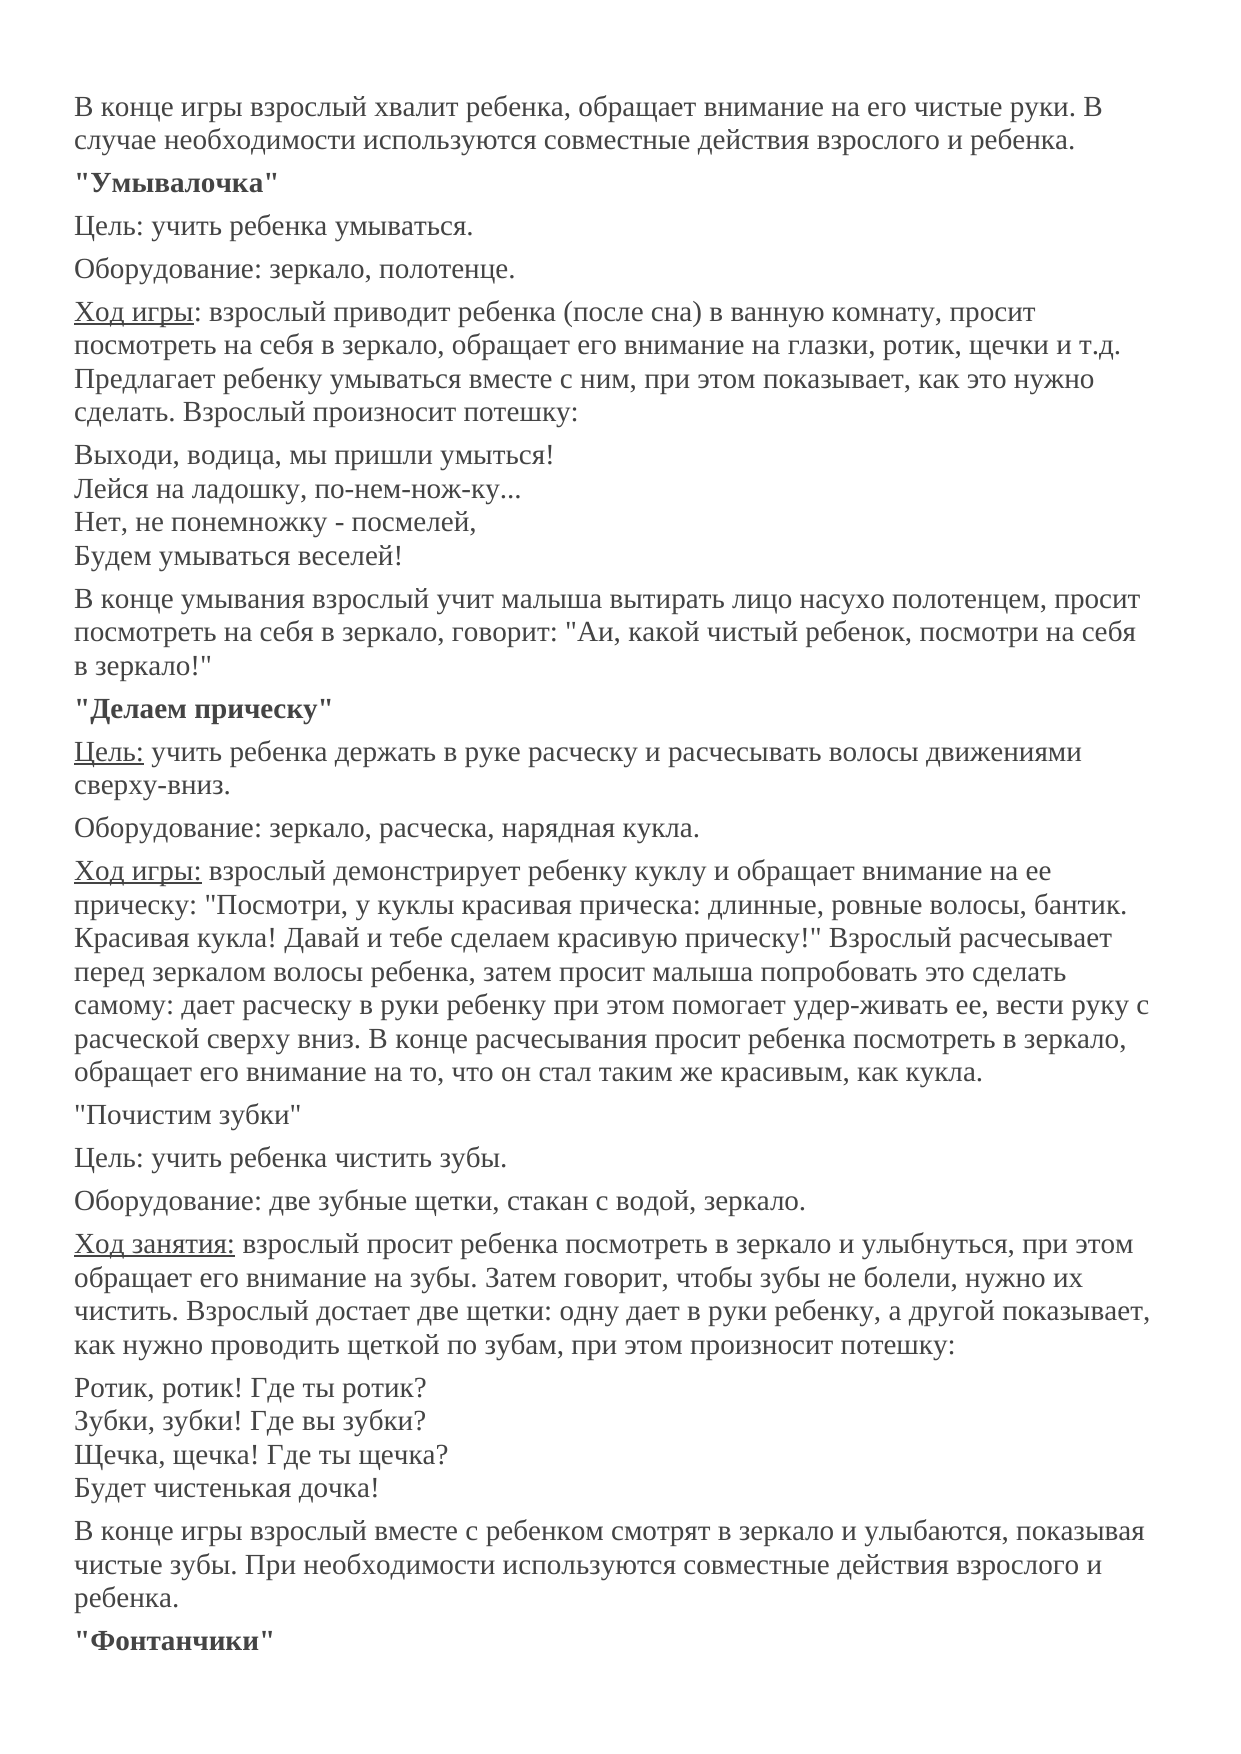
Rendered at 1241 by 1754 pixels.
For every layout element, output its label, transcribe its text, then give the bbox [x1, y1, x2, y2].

text В конце игры взрослый вместе с ребенком смотрят в зеркало и улыбаются, показывая чистые зубы. При необходимости используются совместные действия взрослого и ребенка. [74, 1513, 1152, 1614]
text Ход игры: взрослый приводит ребенка (после сна) в ванную комнату, просит посмотреть на себя в зеркало, обращает его внимание на глазки, ротик, щечки и т.д. Предлагает ребенку умываться вместе с ним, при этом показывает, как это нужно сделать. Взрослый произносит потешку: [74, 294, 1152, 428]
text Оборудование: зеркало, полотенце. [74, 251, 1152, 284]
text В конце игры взрослый хвалит ребенка, обращает внимание на его чистые руки. В случае необходимости используются совместные действия взрослого и ребенка. [74, 89, 1152, 156]
text "Почистим зубки" [74, 1097, 1152, 1131]
text Цель: учить ребенка держать в руке расческу и расчесывать волосы движениями сверху-вниз. [74, 734, 1152, 801]
text "Умывалочка" [74, 165, 1152, 199]
text "Фонтанчики" [74, 1623, 1152, 1657]
text Ход игры: взрослый демонстрирует ребенку куклу и обращает внимание на ее прическу: "Посмотри, у куклы красивая прическа: длинные, ровные волосы, бантик. Красивая кукла! Давай и тебе сделаем красивую прическу!" Взрослый расчесывает перед зеркалом волосы ребенка, затем просит малыша попробовать это сделать самому: дает расческу в руки ребенку при этом помогает удер-живать ее, вести руку с расческой сверху вниз. В конце расчесывания просит ребенка посмотреть в зеркало, обращает его внимание на то, что он стал таким же красивым, как кукла. [74, 853, 1152, 1088]
text Цель: учить ребенка чистить зубы. [74, 1140, 1152, 1174]
text Выходи, водица, мы пришли умыться! Лейся на ладошку, по-нем-нож-ку... Нет, не понемножку - посмелей, Будем умываться веселей! [74, 437, 1152, 572]
text "Делаем прическу" [74, 691, 1152, 724]
text Цель: учить ребенка умываться. [74, 208, 1152, 242]
text Ход занятия: взрослый просит ребенка посмотреть в зеркало и улыбнуться, при этом обращает его внимание на зубы. Затем говорит, чтобы зубы не болели, нужно их чистить. Взрослый достает две щетки: одну дает в руки ребенку, а другой показывает, как нужно проводить щеткой по зубам, при этом произносит потешку: [74, 1226, 1152, 1360]
text Ротик, ротик! Где ты ротик? Зубки, зубки! Где вы зубки? Щечка, щечка! Где ты щечка? Будет чистенькая дочка! [74, 1370, 1152, 1504]
text В конце умывания взрослый учит малыша вытирать лицо насухо полотенцем, просит посмотреть на себя в зеркало, говорит: "Аи, какой чистый ребенок, посмотри на себя в зеркало!" [74, 581, 1152, 682]
text Оборудование: две зубные щетки, стакан с водой, зеркало. [74, 1183, 1152, 1217]
text Оборудование: зеркало, расческа, нарядная кукла. [74, 810, 1152, 844]
